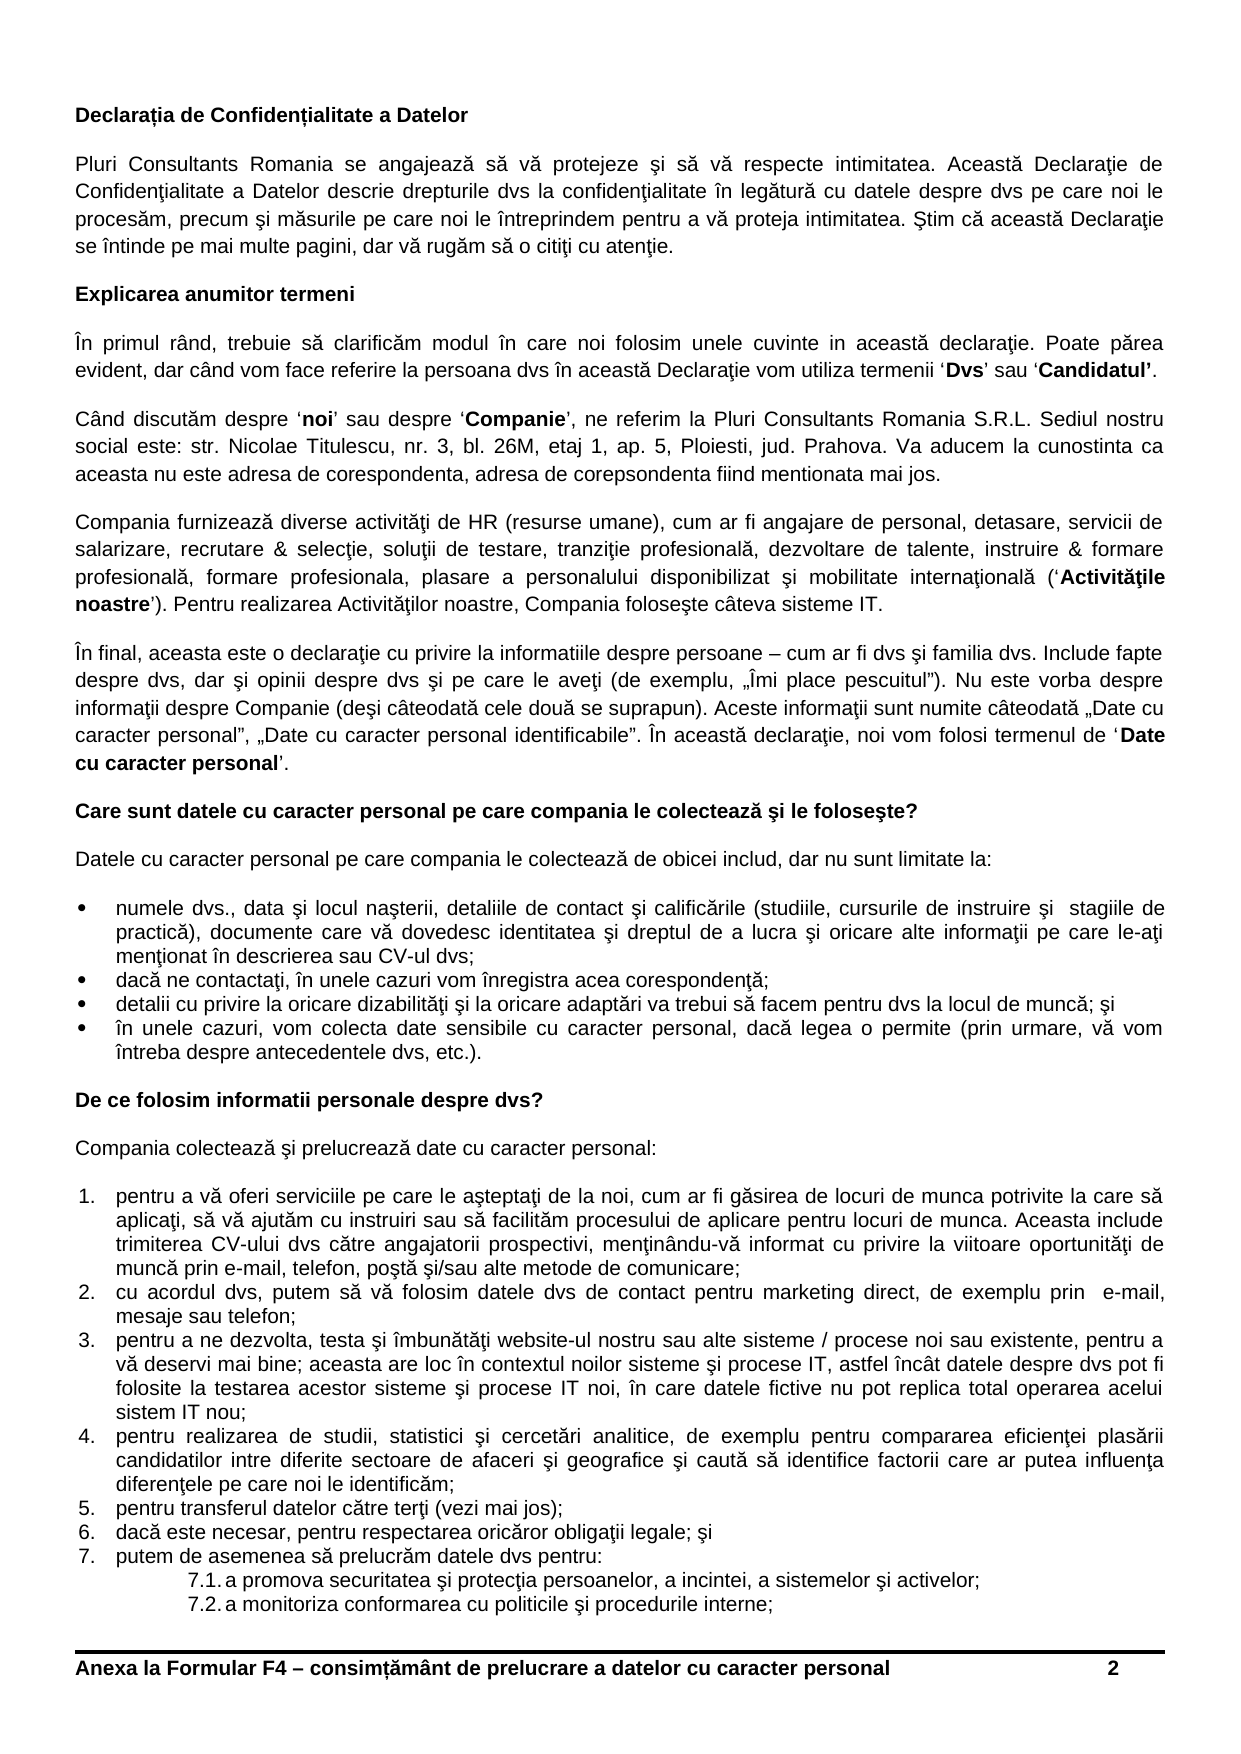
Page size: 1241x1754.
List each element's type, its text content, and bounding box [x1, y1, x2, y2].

text Care sunt datele cu caracter personal pe care compania le colectează şi le foloseşte? [75, 799, 1165, 823]
text Pluri Consultants Romania se angajează să vă protejeze şi să vă respecte intimitatea. Această Declaraţie de Confidenţialitate a Datelor descrie drepturile dvs la confidenţialitate în legătură cu datele despre dvs pe care noi le procesăm, precum şi măsurile pe care noi le întreprindem pentru a vă proteja intimitatea. Ştim că această Declaraţie se întinde pe mai multe pagini, dar vă rugăm să o citiţi cu atenţie. [75, 151, 1165, 258]
list pentru transferul datelor către terţi (vezi mai jos); [78, 1496, 1165, 1520]
list pentru realizarea de studii, statistici şi cercetări analitice, de exemplu pentru compararea eficienţei plasării candidatilor intre diferite sectoare de afaceri şi geografice şi caută să identifice factorii care ar putea influenţa diferenţele pe care noi le identificăm; [78, 1424, 1165, 1496]
list numele dvs., data şi locul naşterii, detaliile de contact şi calificările (studiile, cursurile de instruire şi stagiile de practică), documente care vă dovedesc identitatea şi dreptul de a lucra şi oricare alte informaţii pe care le-aţi menţionat în descrierea sau CV-ul dvs; [78, 896, 1165, 967]
text Compania colectează şi prelucrează date cu caracter personal: [75, 1136, 1165, 1160]
list cu acordul dvs, putem să vă folosim datele dvs de contact pentru marketing direct, de exemplu prin e-mail, mesaje sau telefon; [78, 1280, 1165, 1328]
list dacă este necesar, pentru respectarea oricăror obligaţii legale; şi [78, 1520, 1165, 1544]
text Explicarea anumitor termeni [75, 282, 1165, 306]
list putem de asemenea să prelucrăm datele dvs pentru: [78, 1544, 1165, 1568]
text În primul rând, trebuie să clarificăm modul în care noi folosim unele cuvinte in această declaraţie. Poate părea evident, dar când vom face referire la persoana dvs în această Declaraţie vom utiliza termenii ‘Dvs’ sau ‘Candidatul’. [75, 331, 1165, 382]
text Declarația de Confidențialitate a Datelor [75, 103, 1165, 127]
list pentru a vă oferi serviciile pe care le aşteptaţi de la noi, cum ar fi găsirea de locuri de munca potrivite la care să aplicaţi, să vă ajutăm cu instruiri sau să facilităm procesului de aplicare pentru locuri de munca. Aceasta include trimiterea CV-ului dvs către angajatorii prospectivi, menţinându-vă informat cu privire la viitoare oportunităţi de muncă prin e-mail, telefon, poştă şi/sau alte metode de comunicare; [78, 1184, 1165, 1280]
text Datele cu caracter personal pe care compania le colectează de obicei includ, dar nu sunt limitate la: [75, 847, 1165, 871]
text De ce folosim informatii personale despre dvs? [75, 1088, 1165, 1112]
list în unele cazuri, vom colecta date sensibile cu caracter personal, dacă legea o permite (prin urmare, vă vom întreba despre antecedentele dvs, etc.). [78, 1016, 1165, 1064]
text Compania furnizează diverse activităţi de HR (resurse umane), cum ar fi angajare de personal, detasare, servicii de salarizare, recrutare & selecţie, soluţii de testare, tranziţie profesională, dezvoltare de talente, instruire & formare profesională, formare profesionala, plasare a personalului disponibilizat şi mobilitate internaţională (‘Activităţile noastre’). Pentru realizarea Activităţilor noastre, Compania foloseşte câteva sisteme IT. [75, 510, 1165, 616]
list pentru a ne dezvolta, testa şi îmbunătăţi website-ul nostru sau alte sisteme / procese noi sau existente, pentru a vă deservi mai bine; aceasta are loc în contextul noilor sisteme şi procese IT, astfel încât datele despre dvs pot fi folosite la testarea acestor sisteme şi procese IT noi, în care datele fictive nu pot replica total operarea acelui sistem IT nou; [78, 1328, 1165, 1424]
list a promova securitatea şi protecţia persoanelor, a incintei, a sistemelor şi activelor; [187, 1568, 1165, 1592]
list detalii cu privire la oricare dizabilităţi şi la oricare adaptări va trebui să facem pentru dvs la locul de muncă; şi [78, 992, 1165, 1016]
list dacă ne contactaţi, în unele cazuri vom înregistra acea corespondenţă; [78, 967, 1165, 992]
text În final, aceasta este o declaraţie cu privire la informatiile despre persoane – cum ar fi dvs şi familia dvs. Include fapte despre dvs, dar şi opinii despre dvs şi pe care le aveţi (de exemplu, „Îmi place pescuitul”). Nu este vorba despre informaţii despre Companie (deşi câteodată cele două se suprapun). Aceste informaţii sunt numite câteodată „Date cu caracter personal”, „Date cu caracter personal identificabile”. În această declaraţie, noi vom folosi termenul de ‘Date cu caracter personal’. [75, 641, 1165, 774]
list a monitoriza conformarea cu politicile şi procedurile interne; [187, 1592, 1165, 1616]
text Când discutăm despre ‘noi’ sau despre ‘Companie’, ne referim la Pluri Consultants Romania S.R.L. Sediul nostru social este: str. Nicolae Titulescu, nr. 3, bl. 26M, etaj 1, ap. 5, Ploiesti, jud. Prahova. Va aducem la cunostinta ca aceasta nu este adresa de corespondenta, adresa de corepsondenta fiind mentionata mai jos. [75, 406, 1165, 485]
